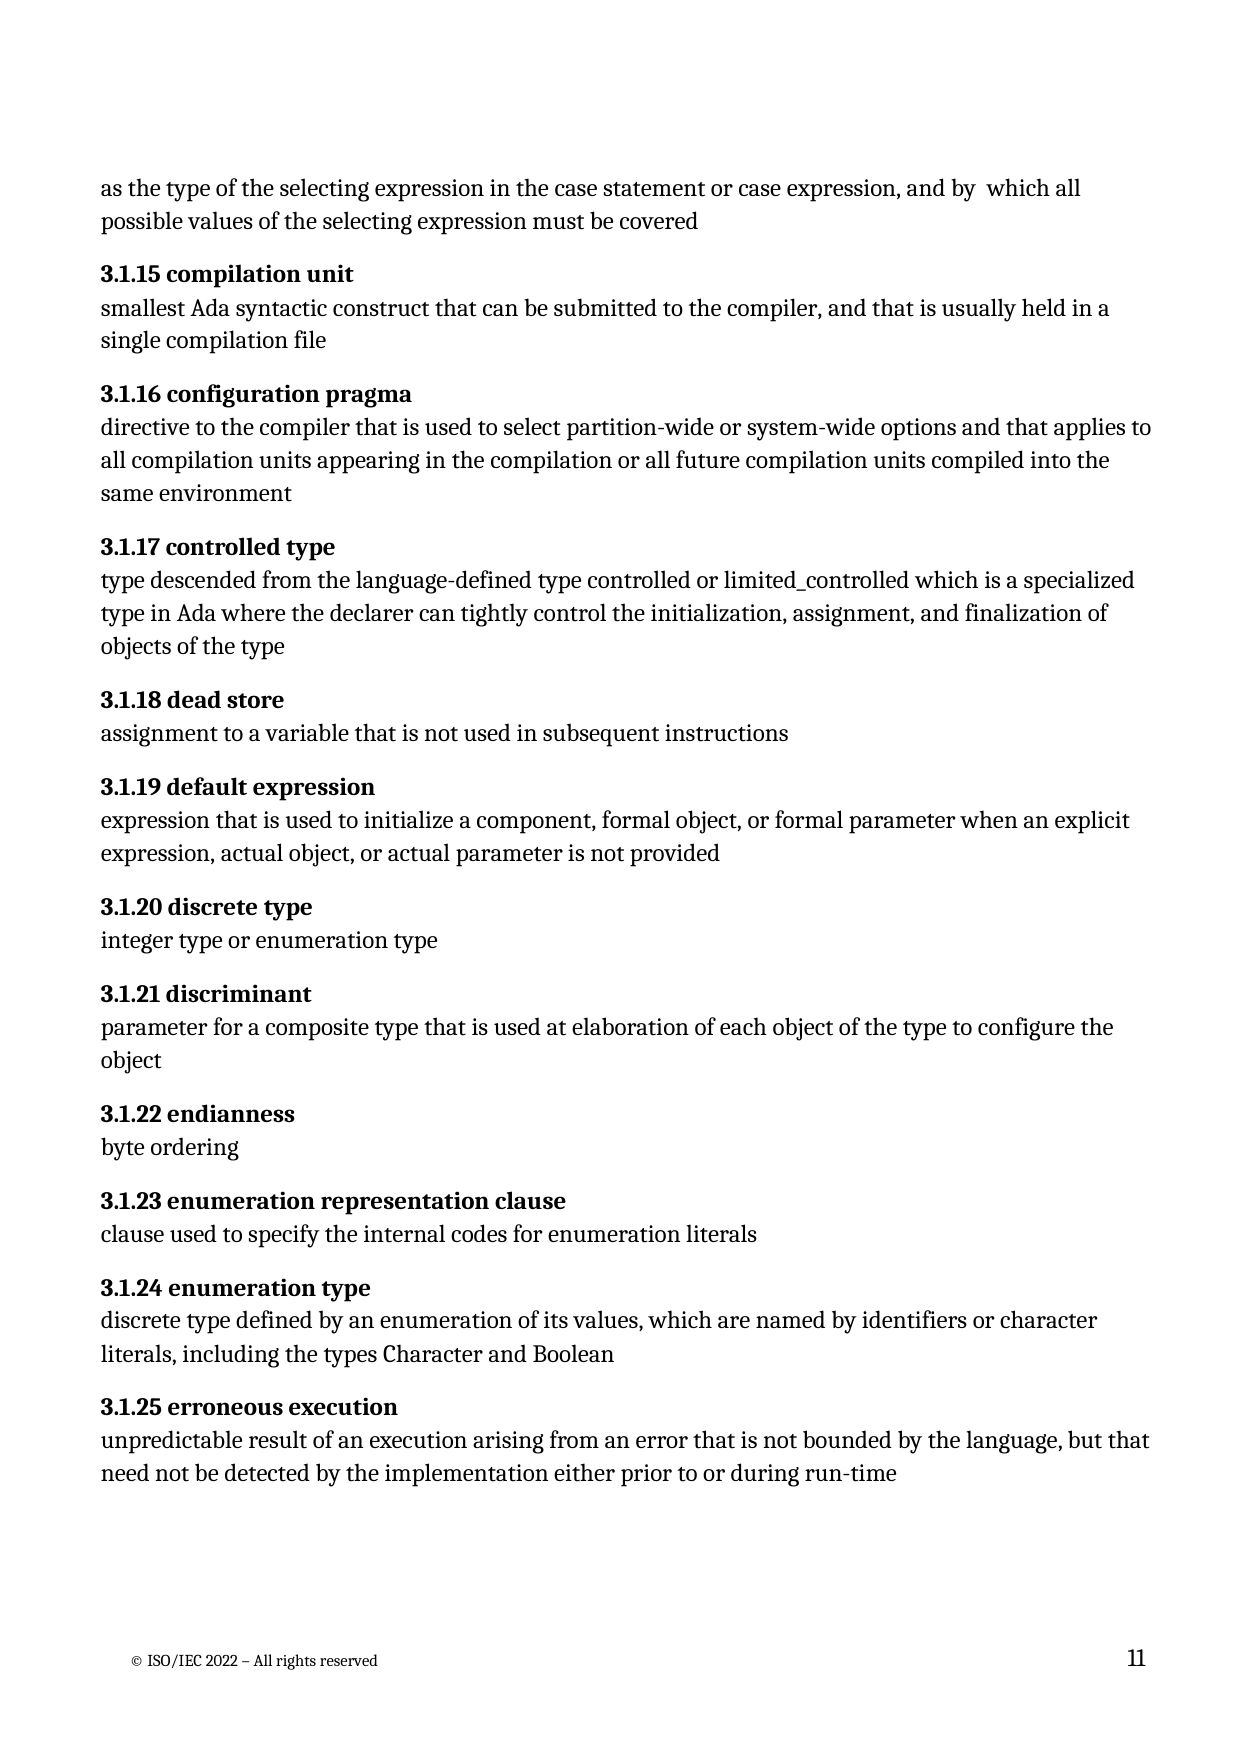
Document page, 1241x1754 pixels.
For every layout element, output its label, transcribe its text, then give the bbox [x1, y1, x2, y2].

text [101, 173, 1164, 235]
text 3.1.25 erroneous execution unpredictable result of an execution arising from an error that is not bounded by the language, but that need not be detected by the implementation either prior to or during run-time [101, 1393, 1164, 1488]
text 3.1.15 compilation unit smallest Ada syntactic construct that can be submitted to the compiler, and that is usually held in a single compilation file [101, 260, 1164, 355]
text 3.1.19 default expression expression that is used to initialize a component, formal object, or formal parameter when an explicit expression, actual object, or actual parameter is not provided [101, 773, 1164, 868]
text 3.1.20 discrete type integer type or enumeration type [101, 893, 1164, 955]
text 3.1.18 dead store assignment to a variable that is not used in subsequent instructions [101, 686, 1164, 748]
text 3.1.22 endianness byte ordering [101, 1100, 1164, 1161]
text 3.1.16 configuration pragma directive to the compiler that is used to select partition-wide or system-wide options and that applies to all compilation units appearing in the compilation or all future compilation units compiled into the same environment [101, 380, 1164, 508]
text 3.1.21 discriminant parameter for a composite type that is used at elaboration of each object of the type to configure the object [101, 980, 1164, 1074]
text 3.1.23 enumeration representation clause clause used to specify the internal codes for enumeration literals [101, 1187, 1164, 1248]
text 3.1.24 enumeration type discrete type defined by an enumeration of its values, which are named by identifiers or character literals, including the types Character and Boolean [101, 1273, 1164, 1368]
text 3.1.17 controlled type type descended from the language-defined type controlled or limited_controlled which is a specialized type in Ada where the declarer can tightly control the initialization, assignment, and finalization of objects of the type [101, 533, 1164, 661]
